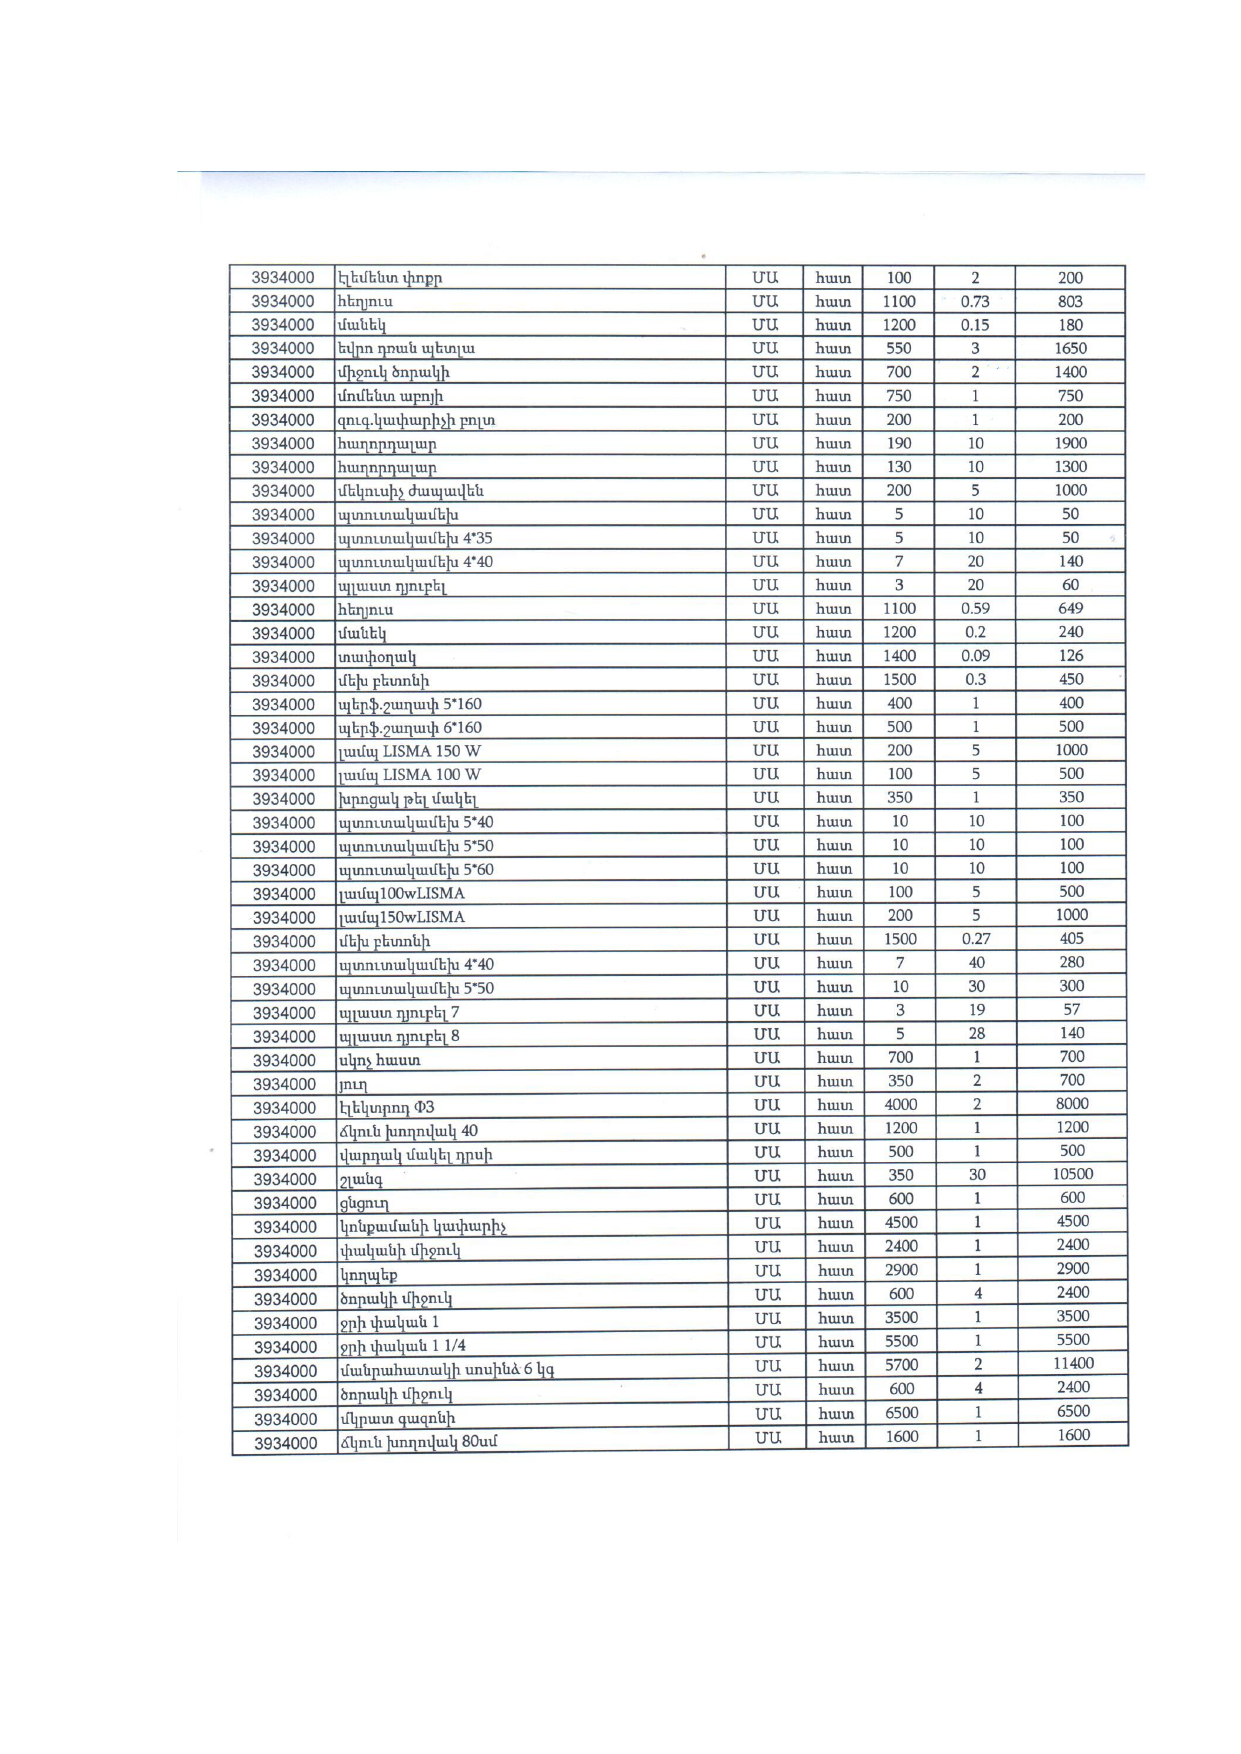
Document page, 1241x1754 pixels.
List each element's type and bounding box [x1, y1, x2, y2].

picture [177, 171, 1152, 1548]
